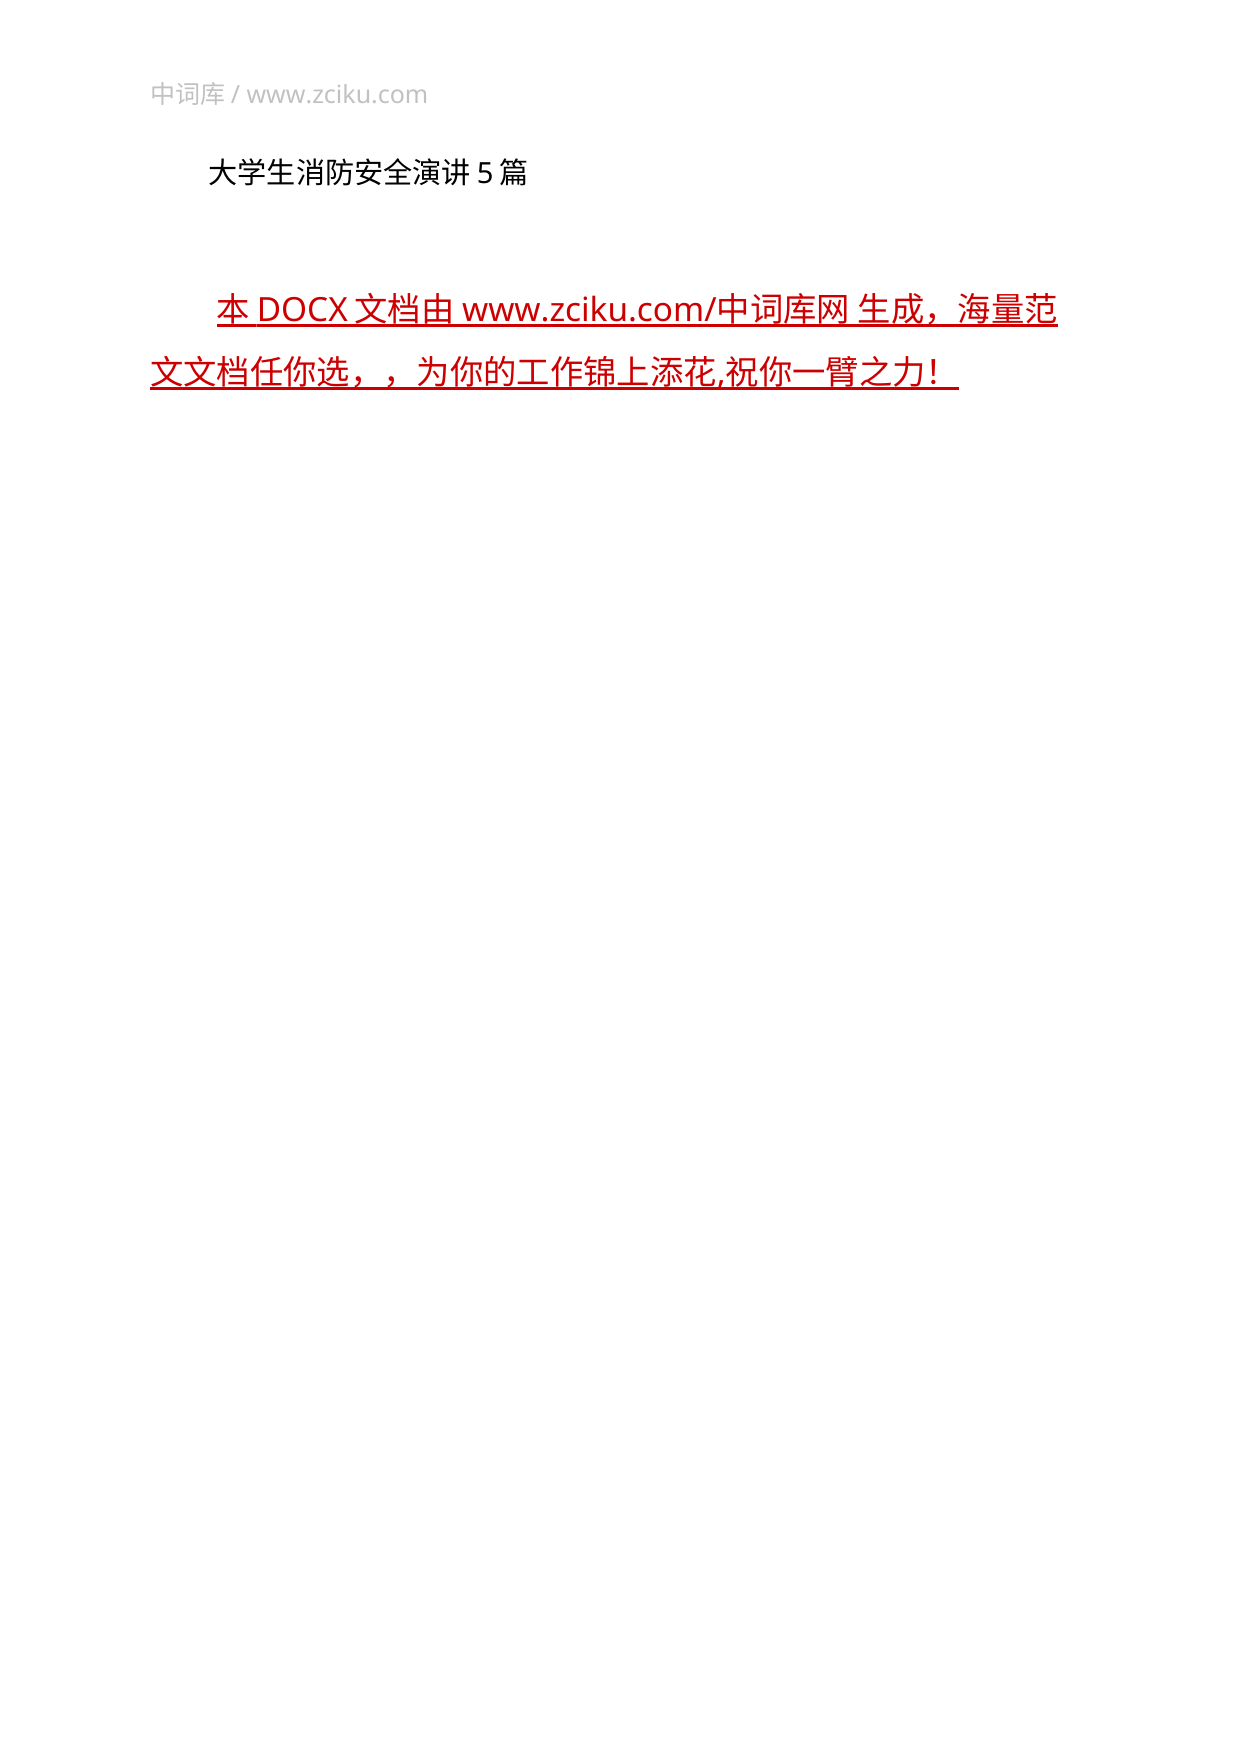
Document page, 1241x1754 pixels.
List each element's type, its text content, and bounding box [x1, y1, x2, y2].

text 大学生消防安全演讲5篇 [150, 150, 1090, 192]
text 本DOCX文档由 www.zciku.com/中词库网 生成，海量范文文档任你选，，为你的工作锦上添花,祝你一臂之力！ [150, 283, 1090, 394]
